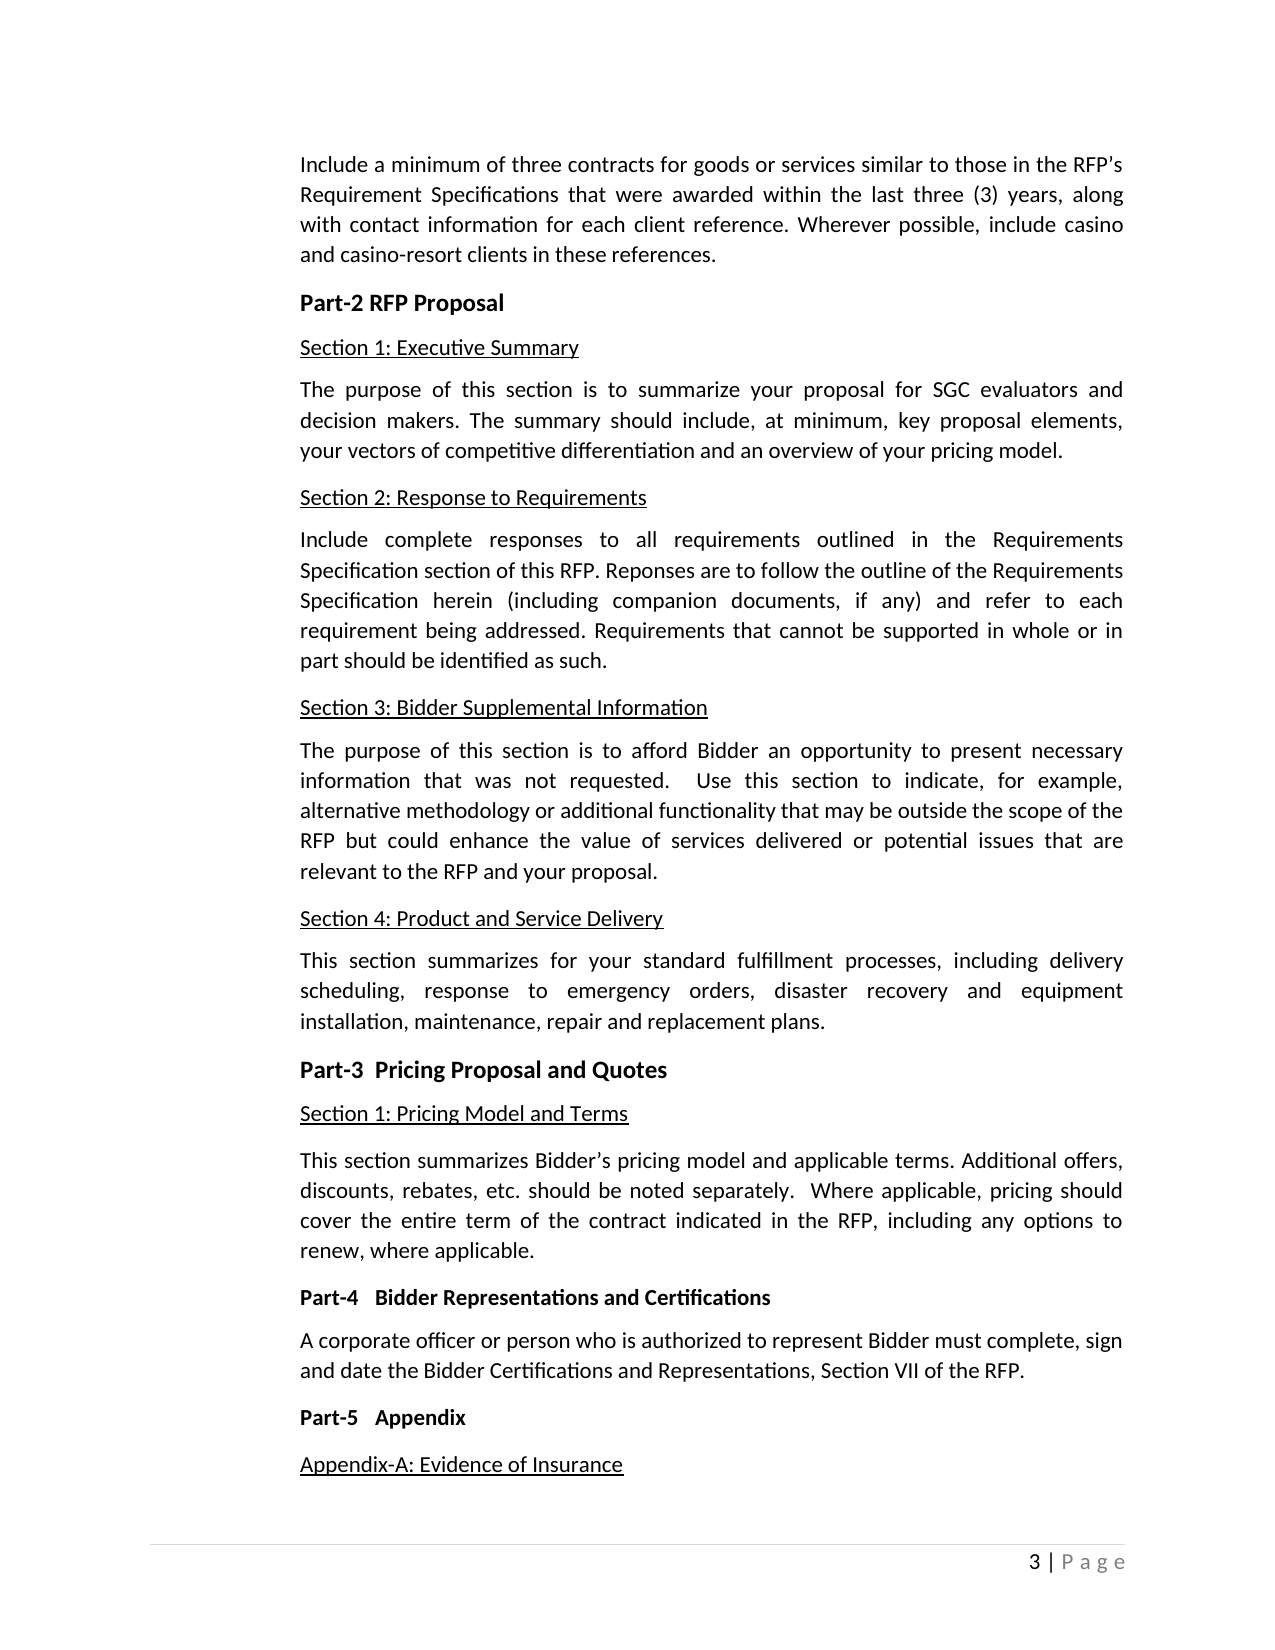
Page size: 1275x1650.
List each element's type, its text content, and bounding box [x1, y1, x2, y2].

text The purpose of this section is to summarize your proposal for SGC evaluators and decision makers. The summary should include, at minimum, key proposal elements, your vectors of competitive differentiation and an overview of your pricing model. [300, 376, 1125, 464]
text Part-2 RFP Proposal [225, 287, 1125, 318]
text The purpose of this section is to afford Bidder an opportunity to present necessary information that was not requested. Use this section to indicate, for example, alternative methodology or additional functionality that may be outside the scope of the RFP but could enhance the value of services delivered or potential issues that are relevant to the RFP and your proposal. [300, 736, 1125, 885]
text Include complete responses to all requirements outlined in the Requirements Specification section of this RFP. Reponses are to follow the outline of the Requirements Specification herein (including companion documents, if any) and refer to each requirement being addressed. Requirements that cannot be supported in whole or in part should be identified as such. [300, 526, 1125, 674]
text Include a minimum of three contracts for goods or services similar to those in the RFP’s Requirement Specifications that were awarded within the last three (3) years, along with contact information for each client reference. Wherever possible, include casino and casino-resort clients in these references. [300, 150, 1125, 269]
text Part-4 Bidder Representations and Certifications [225, 1283, 1125, 1312]
text A corporate officer or person who is authorized to represent Bidder must complete, sign and date the Bidder Certifications and Representations, Section VII of the RFP. [300, 1326, 1125, 1384]
text Section 1: Pricing Model and Terms [300, 1099, 1125, 1127]
text Section 4: Product and Service Delivery [225, 904, 1125, 932]
text Section 3: Bidder Supplemental Information [225, 693, 1125, 721]
text Appendix-A: Evidence of Insurance [225, 1450, 1125, 1478]
text This section summarizes for your standard fulfillment processes, including delivery scheduling, response to emergency orders, disaster recovery and equipment installation, maintenance, repair and replacement plans. [300, 946, 1125, 1035]
text Part-3 Pricing Proposal and Quotes [225, 1054, 1125, 1084]
text Part-5 Appendix [225, 1403, 1125, 1431]
text This section summarizes Bidder’s pricing model and applicable terms. Additional offers, discounts, rebates, etc. should be noted separately. Where applicable, pricing should cover the entire term of the contract indicated in the RFP, including any options to renew, where applicable. [300, 1146, 1125, 1265]
text Section 1: Executive Summary [225, 333, 1125, 361]
text Section 2: Response to Requirements [225, 483, 1125, 511]
